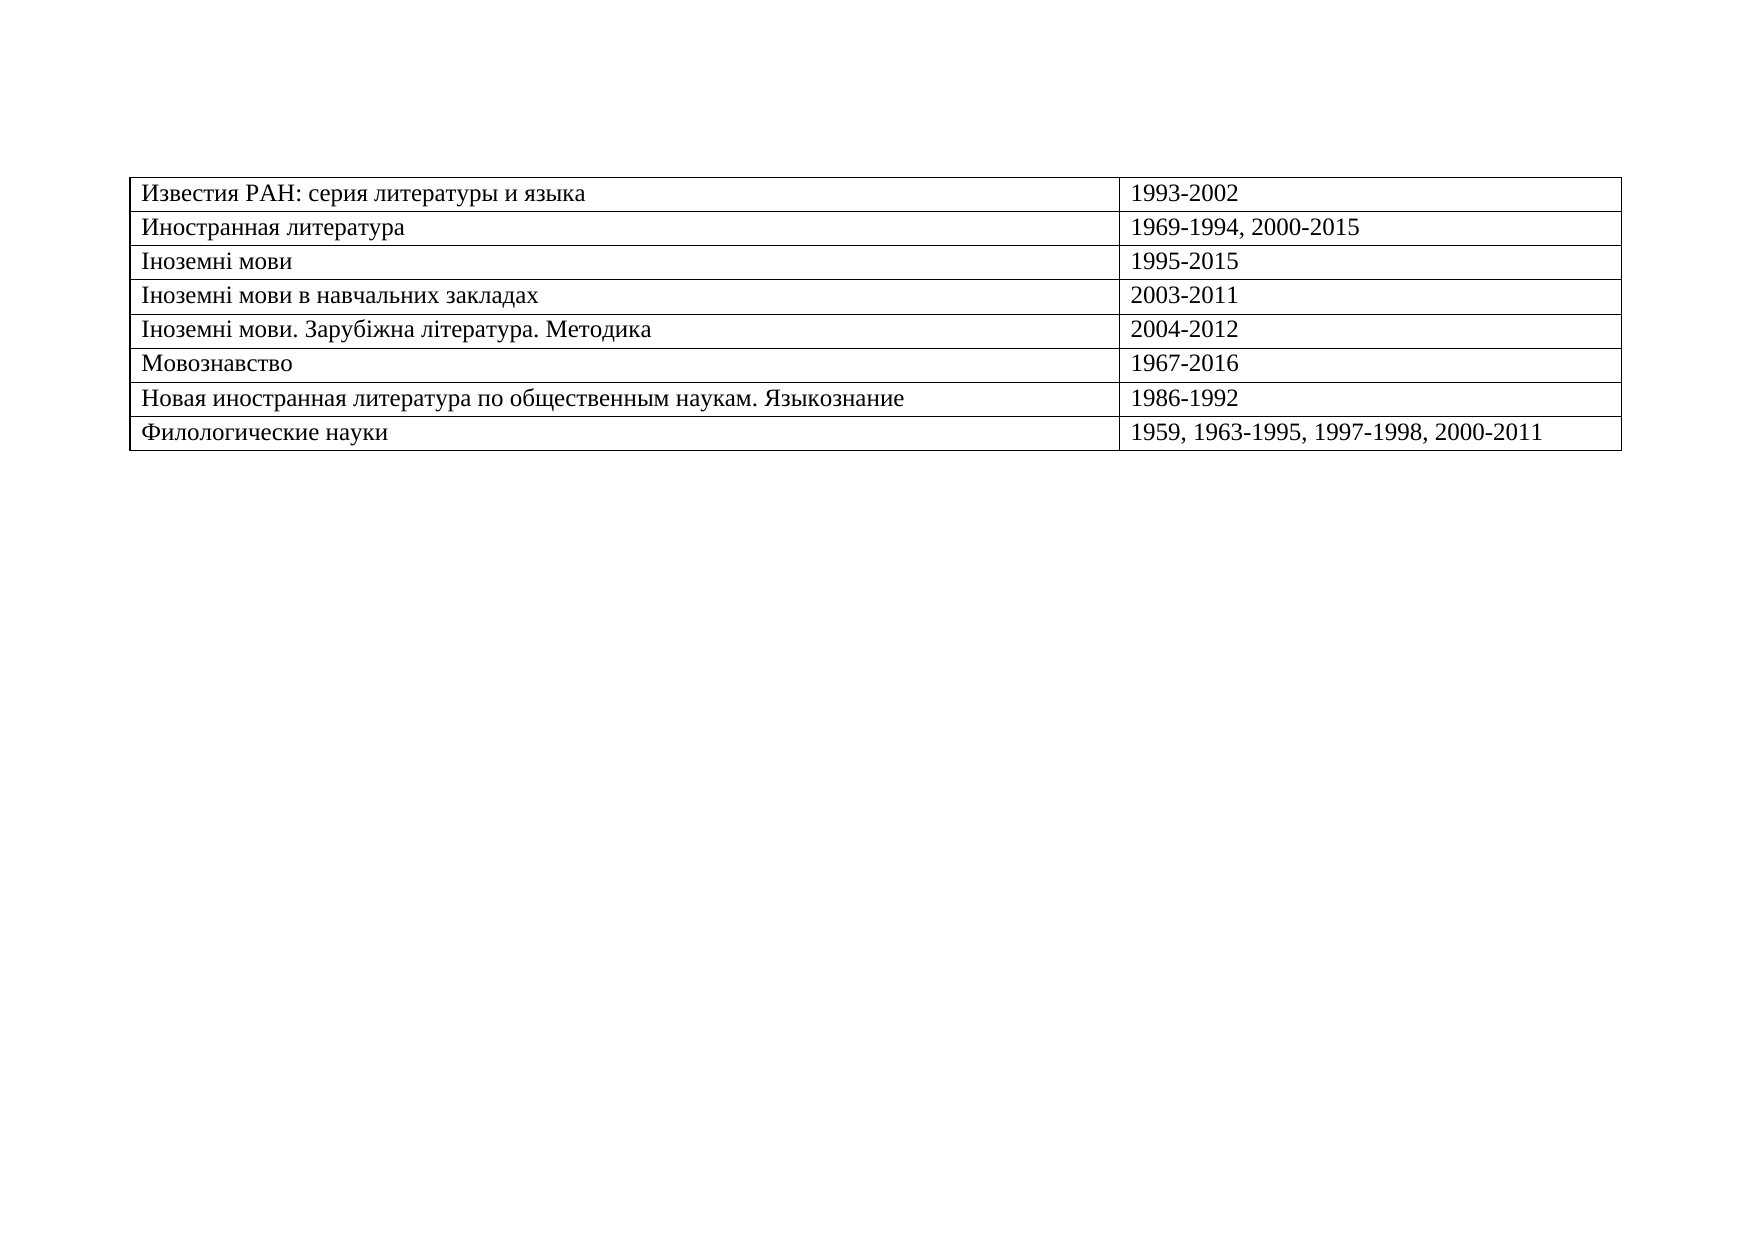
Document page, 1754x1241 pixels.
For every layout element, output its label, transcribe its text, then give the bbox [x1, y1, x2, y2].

table_cell 1993-2002 [1120, 178, 1621, 211]
table_cell 1959, 1963-1995, 1997-1998, 2000-2011 [1120, 417, 1621, 450]
table_cell Іноземні мови. Зарубіжна література. Методика [131, 315, 1119, 347]
table_cell 2004-2012 [1120, 315, 1621, 347]
table_cell 2003-2011 [1120, 280, 1621, 313]
table_cell Іноземні мови [131, 246, 1119, 279]
table_cell 1967-2016 [1120, 349, 1621, 382]
table_cell Мовознавство [131, 349, 1119, 382]
table_cell Иностранная литература [131, 212, 1119, 245]
table_cell 1986-1992 [1120, 383, 1621, 416]
table_cell Известия РАН: серия литературы и языка [131, 178, 1119, 211]
table_cell Іноземні мови в навчальних закладах [131, 280, 1119, 313]
table_cell Филологические науки [131, 417, 1119, 450]
table_cell Новая иностранная литература по общественным наукам. Языкознание [131, 383, 1119, 416]
table_cell 1969-1994, 2000-2015 [1120, 212, 1621, 245]
table_cell 1995-2015 [1120, 246, 1621, 279]
